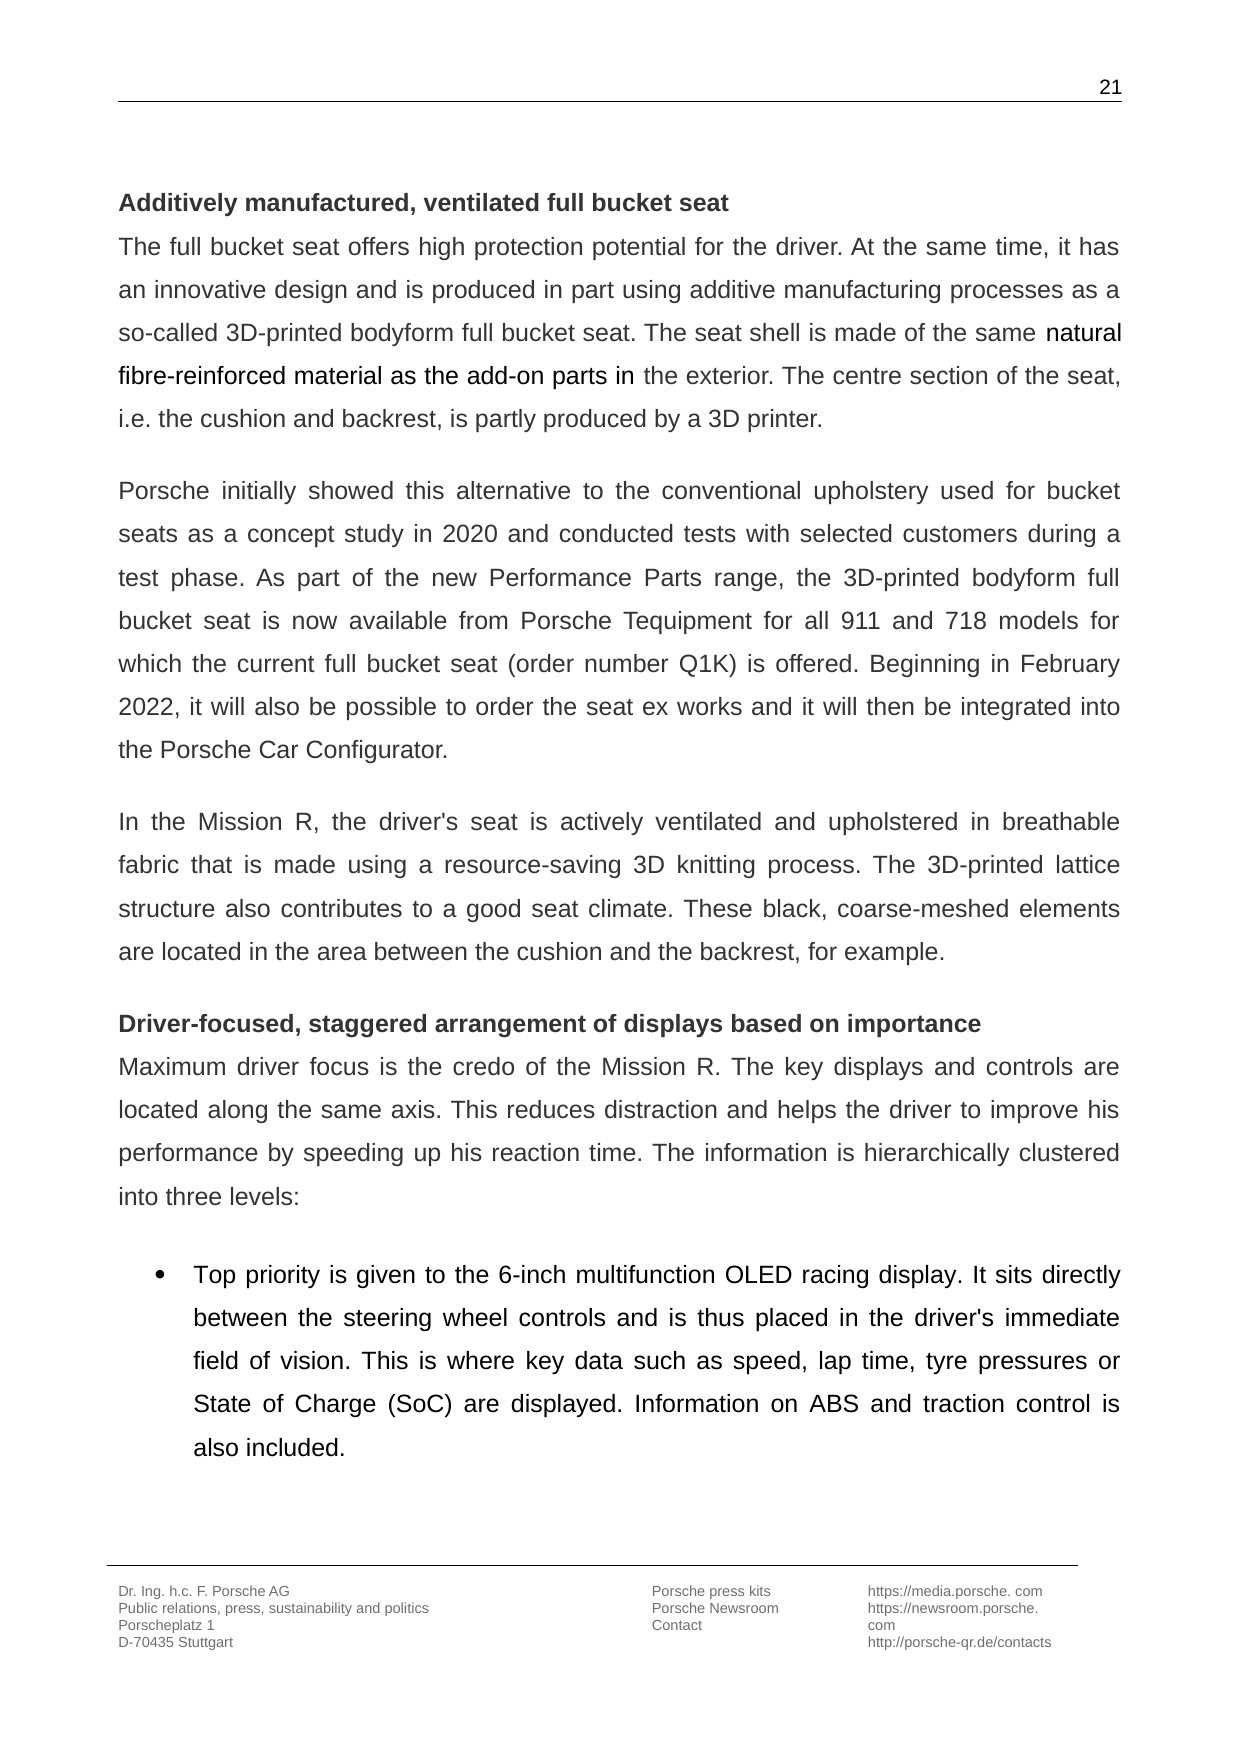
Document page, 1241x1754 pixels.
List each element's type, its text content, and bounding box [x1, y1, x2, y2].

text The full bucket seat offers high protection potential for the driver. At the same time, it has an innovative design and is produced in part using additive manufacturing processes as a so-called 3D-printed bodyform full bucket seat. The seat shell is made of the same natural fibre-reinforced material as the add-on parts in the exterior. The centre section of the seat, i.e. the cushion and backrest, is partly produced by a 3D printer. [118, 231, 1122, 433]
list Top priority is given to the 6-inch multifunction OLED racing display. It sits directly between the steering wheel controls and is thus placed in the driver's immediate field of vision. This is where key data such as speed, lap time, tyre pressures or State of Charge (SoC) are displayed. Information on ABS and traction control is also included. [156, 1260, 1122, 1461]
text Driver-focused, staggered arrangement of displays based on importance [118, 1009, 1122, 1038]
text Maximum driver focus is the credo of the Mission R. The key displays and controls are located along the same axis. This reduces distraction and helps the driver to improve his performance by speeding up his reaction time. The information is hierarchically clustered into three levels: [118, 1052, 1122, 1210]
text In the Mission R, the driver's seat is actively ventilated and upholstered in breathable fabric that is made using a resource-saving 3D knitting process. The 3D-printed lattice structure also contributes to a good seat climate. These black, coarse-meshed elements are located in the area between the cushion and the backrest, for example. [118, 807, 1122, 965]
text Additively manufactured, ventilated full bucket seat [118, 188, 1122, 217]
text Porsche initially showed this alternative to the conventional upholstery used for bucket seats as a concept study in 2020 and conducted tests with selected customers during a test phase. As part of the new Performance Parts range, the 3D-printed bodyform full bucket seat is now available from Porsche Tequipment for all 911 and 718 models for which the current full bucket seat (order number Q1K) is offered. Beginning in February 2022, it will also be possible to order the seat ex works and it will then be integrated into the Porsche Car Configurator. [118, 476, 1122, 764]
